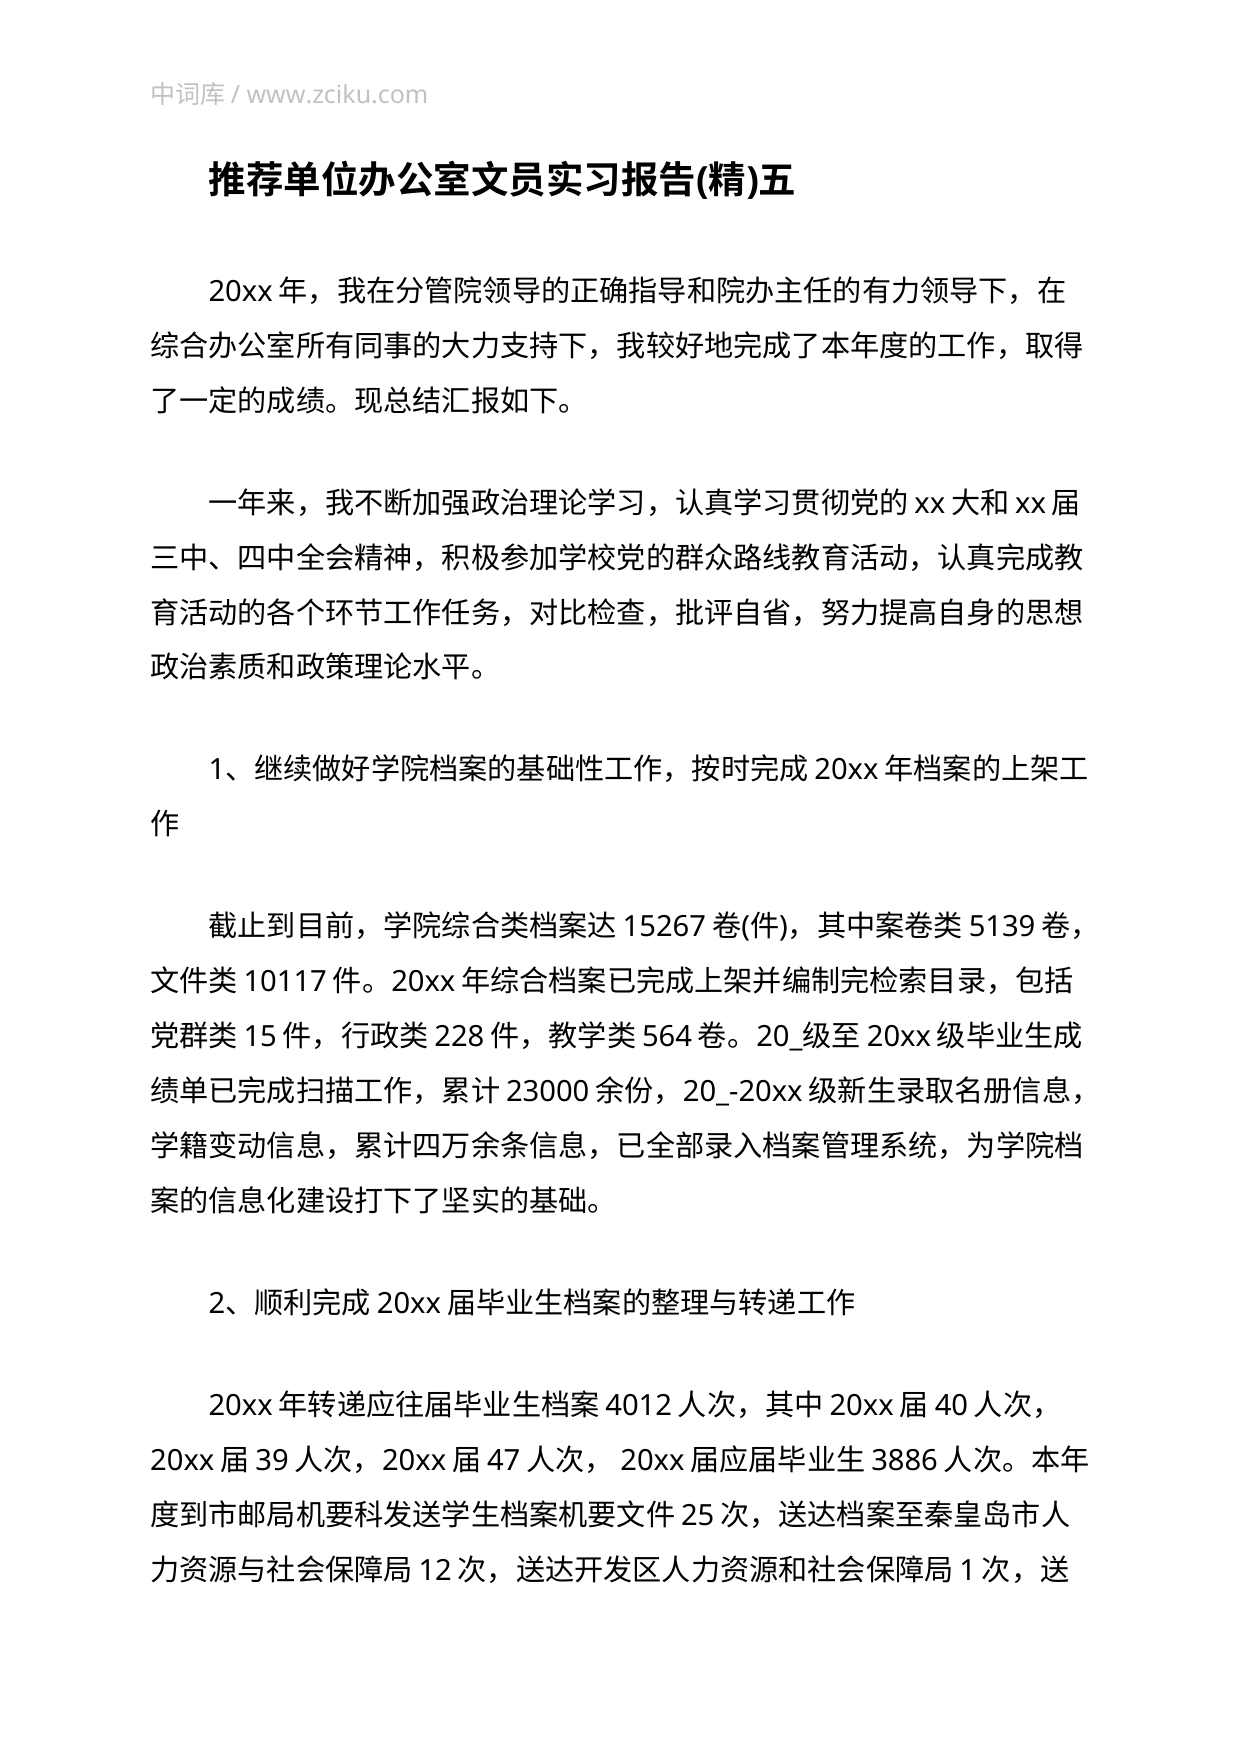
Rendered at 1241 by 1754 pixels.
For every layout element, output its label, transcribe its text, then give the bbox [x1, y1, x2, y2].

text 1、继续做好学院档案的基础性工作，按时完成20xx年档案的上架工作 [150, 746, 1090, 843]
text 2、顺利完成20xx届毕业生档案的整理与转递工作 [150, 1279, 1090, 1322]
text 推荐单位办公室文员实习报告(精)五 [150, 150, 1090, 204]
text 一年来，我不断加强政治理论学习，认真学习贯彻党的xx大和xx届三中、四中全会精神，积极参加学校党的群众路线教育活动，认真完成教育活动的各个环节工作任务，对比检查，批评自省，努力提高自身的思想政治素质和政策理论水平。 [150, 479, 1090, 686]
text 截止到目前，学院综合类档案达15267卷(件)，其中案卷类5139卷，文件类10117件。20xx年综合档案已完成上架并编制完检索目录，包括党群类15件，行政类228件，教学类564卷。20_级至20xx级毕业生成绩单已完成扫描工作，累计23000余份，20_-20xx级新生录取名册信息，学籍变动信息，累计四万余条信息，已全部录入档案管理系统，为学院档案的信息化建设打下了坚实的基础。 [150, 903, 1090, 1220]
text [150, 1381, 1090, 1589]
text 20xx年，我在分管院领导的正确指导和院办主任的有力领导下，在综合办公室所有同事的大力支持下，我较好地完成了本年度的工作，取得了一定的成绩。现总结汇报如下。 [150, 268, 1090, 420]
